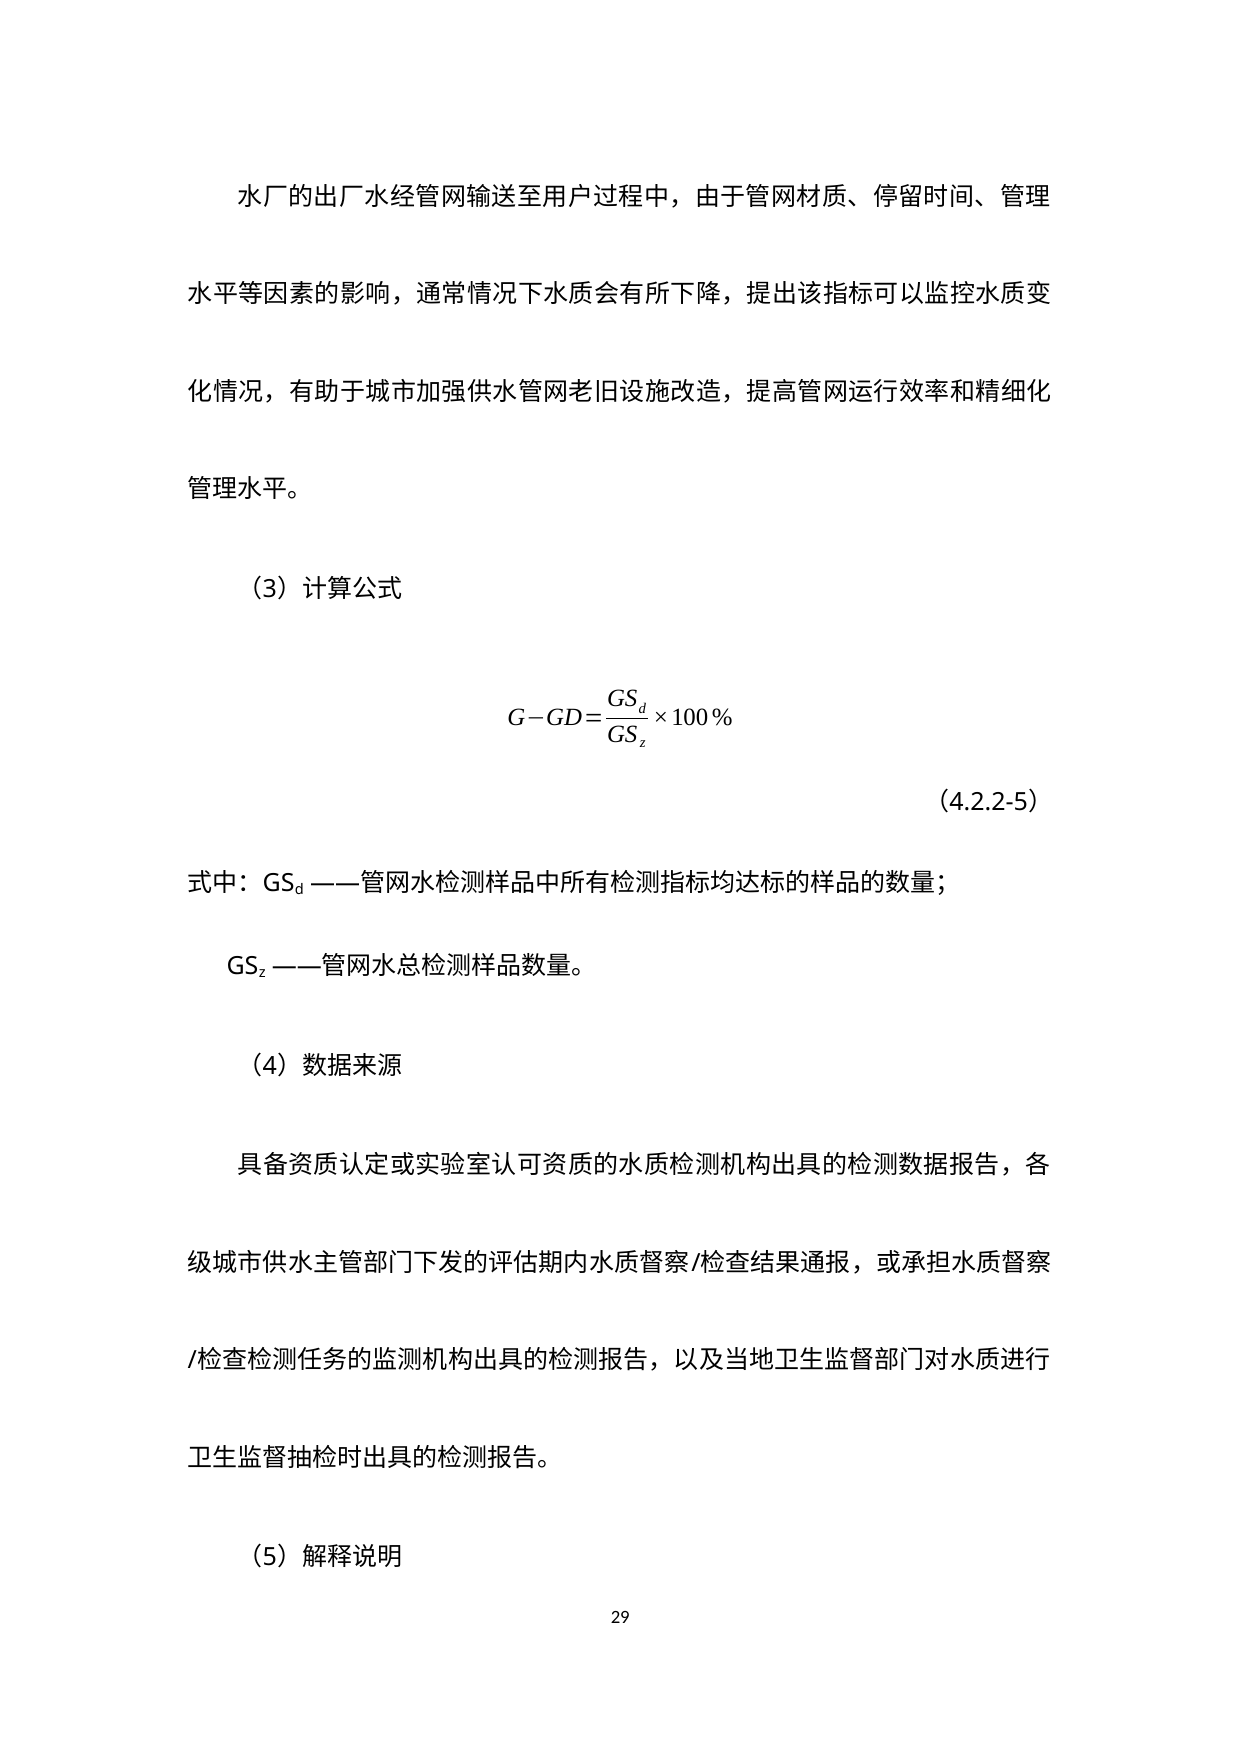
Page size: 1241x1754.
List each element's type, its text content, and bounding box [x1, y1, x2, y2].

text （5）解释说明 [187, 1522, 1053, 1587]
text 具备资质认定或实验室认可资质的水质检测机构出具的检测数据报告，各级城市供水主管部门下发的评估期内水质督察/检查结果通报，或承担水质督察/检查检测任务的监测机构出具的检测报告，以及当地卫生监督部门对水质进行卫生监督抽检时出具的检测报告。 [187, 1130, 1053, 1488]
text （4）数据来源 [187, 1031, 1053, 1096]
text 水厂的出厂水经管网输送至用户过程中，由于管网材质、停留时间、管理水平等因素的影响，通常情况下水质会有所下降，提出该指标可以监控水质变化情况，有助于城市加强供水管网老旧设施改造，提高管网运行效率和精细化管理水平。 [187, 162, 1053, 519]
text GSz ——管网水总检测样品数量。 [187, 931, 1053, 996]
text 式中：GSd ——管网水检测样品中所有检测指标均达标的样品的数量； [187, 848, 1053, 913]
text （3）计算公式 [187, 554, 1053, 619]
text （4.2.2-5） [187, 767, 1053, 832]
